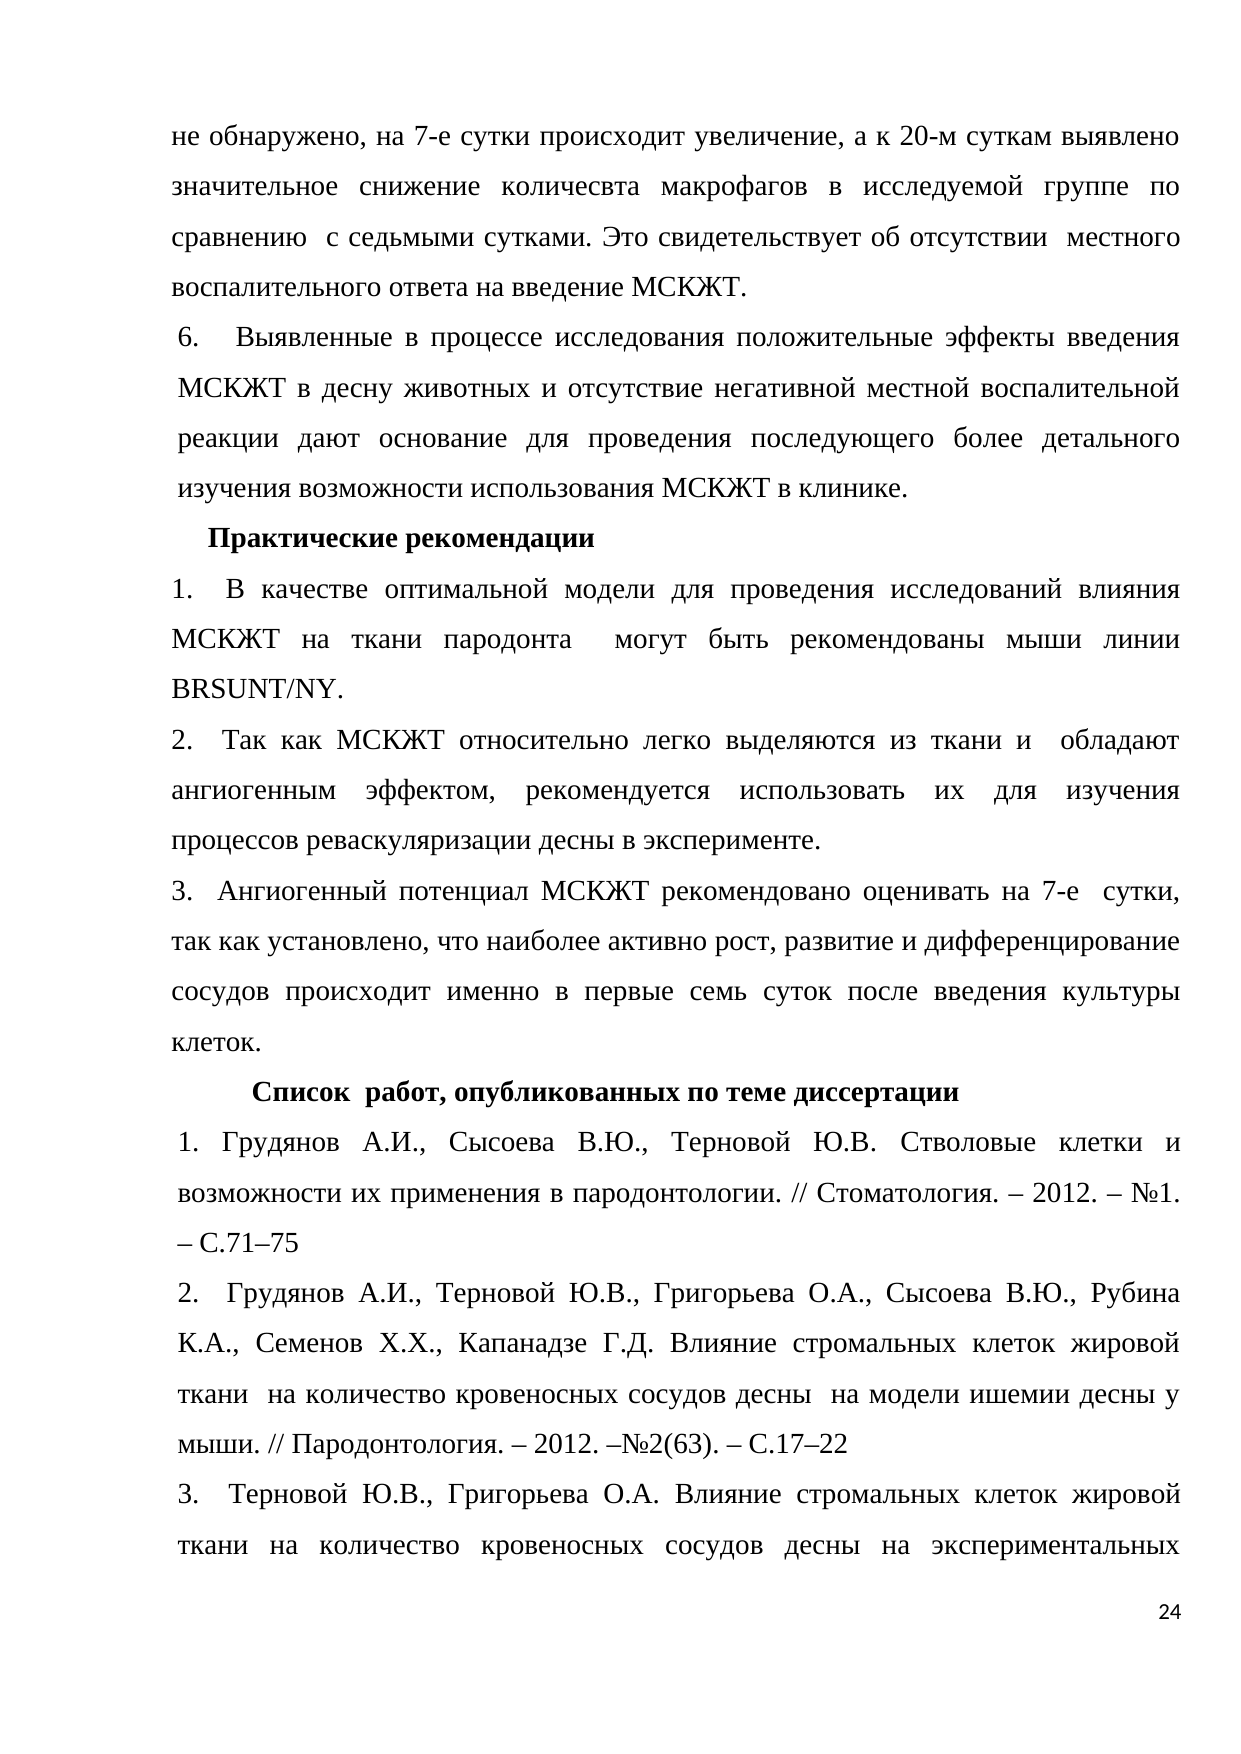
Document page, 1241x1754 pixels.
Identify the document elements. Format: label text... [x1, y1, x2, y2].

text 3. Ангиогенный потенциал МСКЖТ рекомендовано оценивать на 7-е сутки, так как установлено, что наиболее активно рост, развитие и дифференцирование сосудов происходит именно в первые семь суток после введения культуры клеток. [171, 873, 1181, 1057]
subtitle 2. Грудянов А.И., Терновой Ю.В., Григорьева О.А., Сысоева В.Ю., Рубина К.А., Семенов Х.Х., Капанадзе Г.Д. Влияние стромальных клеток жировой ткани на количество кровеносных сосудов десны на модели ишемии десны у мыши. // Пародонтология. – 2012. –№2(63). – С.17–22 [177, 1275, 1181, 1460]
text Список работ, опубликованных по теме диссертации [171, 1074, 1181, 1108]
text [177, 1477, 1181, 1560]
text 6. Выявленные в процессе исследования положительные эффекты введения МСКЖТ в десну животных и отсутствие негативной местной воспалительной реакции дают основание для проведения последующего более детального изучения возможности использования МСКЖТ в клинике. [177, 319, 1181, 504]
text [171, 118, 1181, 303]
text 1. В качестве оптимальной модели для проведения исследований влияния МСКЖТ на ткани пародонта могут быть рекомендованы мыши линии BRSUNT/NY. [171, 571, 1181, 705]
subtitle 1. Грудянов А.И., Сысоева В.Ю., Терновой Ю.В. Стволовые клетки и возможности их применения в пародонтологии. // Стоматология. – 2012. – №1. – С.71–75 [177, 1124, 1181, 1258]
text 2. Так как МСКЖТ относительно легко выделяются из ткани и обладают ангиогенным эффектом, рекомендуется использовать их для изучения процессов реваскуляризации десны в эксперименте. [171, 722, 1181, 856]
text Практические рекомендации [171, 521, 1181, 554]
